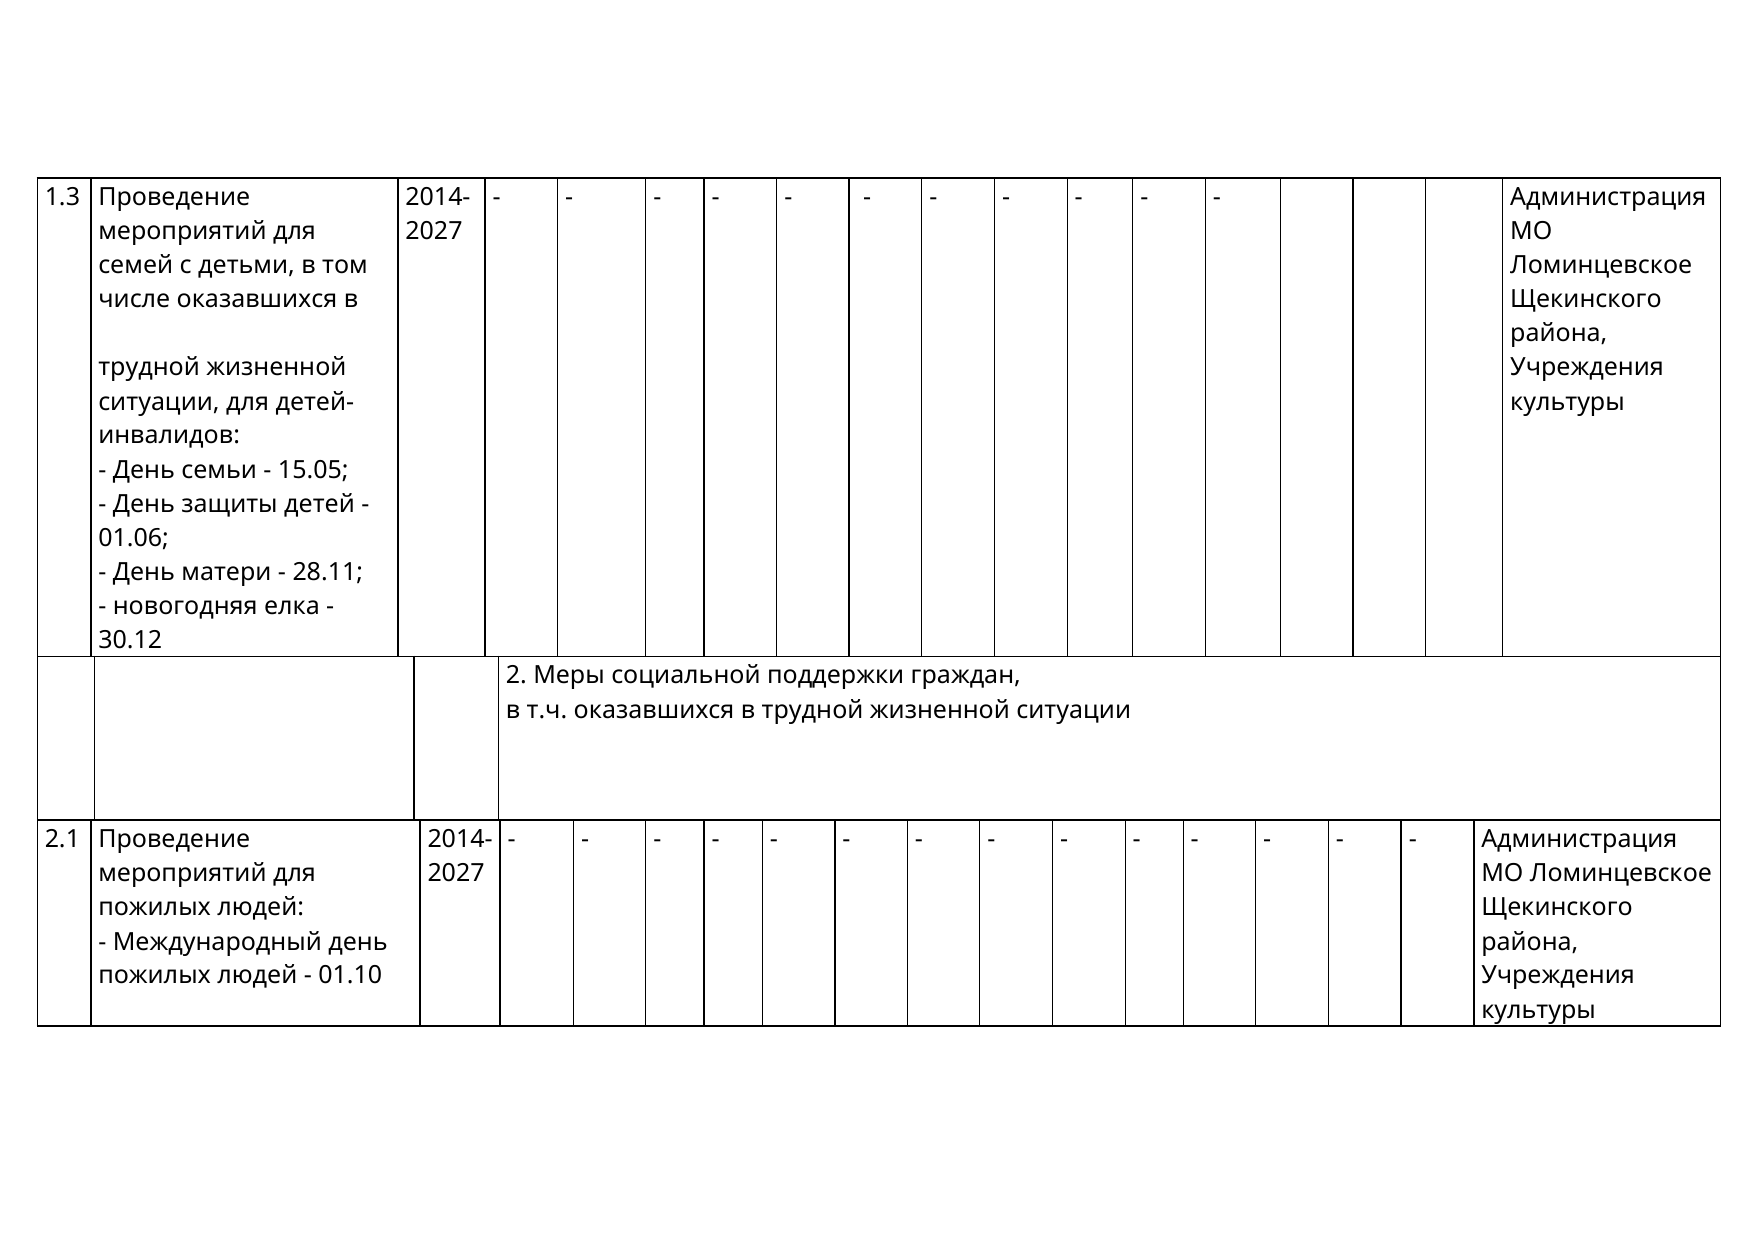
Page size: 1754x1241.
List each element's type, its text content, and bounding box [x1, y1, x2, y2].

table_cell - [922, 179, 994, 656]
table_cell - [501, 821, 573, 1025]
table_cell - [1133, 179, 1205, 656]
table_cell - [850, 179, 921, 656]
table_cell [1426, 179, 1502, 656]
table_cell - [558, 179, 645, 656]
table_cell - [980, 821, 1052, 1025]
table_cell - [1329, 821, 1400, 1025]
table_cell 2014-2027 [399, 179, 484, 656]
table_cell - [836, 821, 907, 1025]
table_cell 2. Меры социальной поддержки граждан, в т.ч. оказавшихся в трудной жизненной ситуации [499, 657, 1720, 819]
table_cell - [1184, 821, 1255, 1025]
table_cell - [705, 179, 776, 656]
table_cell - [777, 179, 848, 656]
table_cell [415, 657, 498, 819]
table_cell - [1068, 179, 1132, 656]
table_cell [38, 657, 94, 819]
table_cell [1354, 179, 1425, 656]
table_cell Проведение мероприятий для семей с детьми, в том числе оказавшихся в трудной жизненной ситуации, для детей-инвалидов: - День семьи - 15.05; - День защиты детей - 01.06; - День матери - 28.11; - новогодняя елка - 30.12 [92, 179, 397, 656]
table_cell - [995, 179, 1067, 656]
table_cell - [1053, 821, 1125, 1025]
table_cell Администрация МО Ломинцевское Щекинского района, Учреждения культуры [1475, 821, 1720, 1025]
table_cell [95, 657, 413, 819]
table_cell [1281, 179, 1352, 656]
table_cell - [486, 179, 557, 656]
table_cell 2014-2027 [421, 821, 499, 1025]
table_cell - [646, 821, 703, 1025]
table_cell - [1126, 821, 1183, 1025]
table_cell 1.3 [38, 179, 90, 656]
table_cell - [1402, 821, 1473, 1025]
table_cell - [705, 821, 762, 1025]
table_cell - [1206, 179, 1280, 656]
table_cell Проведение мероприятий для пожилых людей: - Международный день пожилых людей - 01.10 [92, 821, 419, 1025]
table_cell 2.1 [38, 821, 90, 1025]
table_cell Администрация МО Ломинцевское Щекинского района, Учреждения культуры [1503, 179, 1720, 656]
table_cell - [1256, 821, 1328, 1025]
table_cell - [574, 821, 645, 1025]
table_cell - [763, 821, 834, 1025]
table_cell - [646, 179, 703, 656]
table_cell - [908, 821, 979, 1025]
